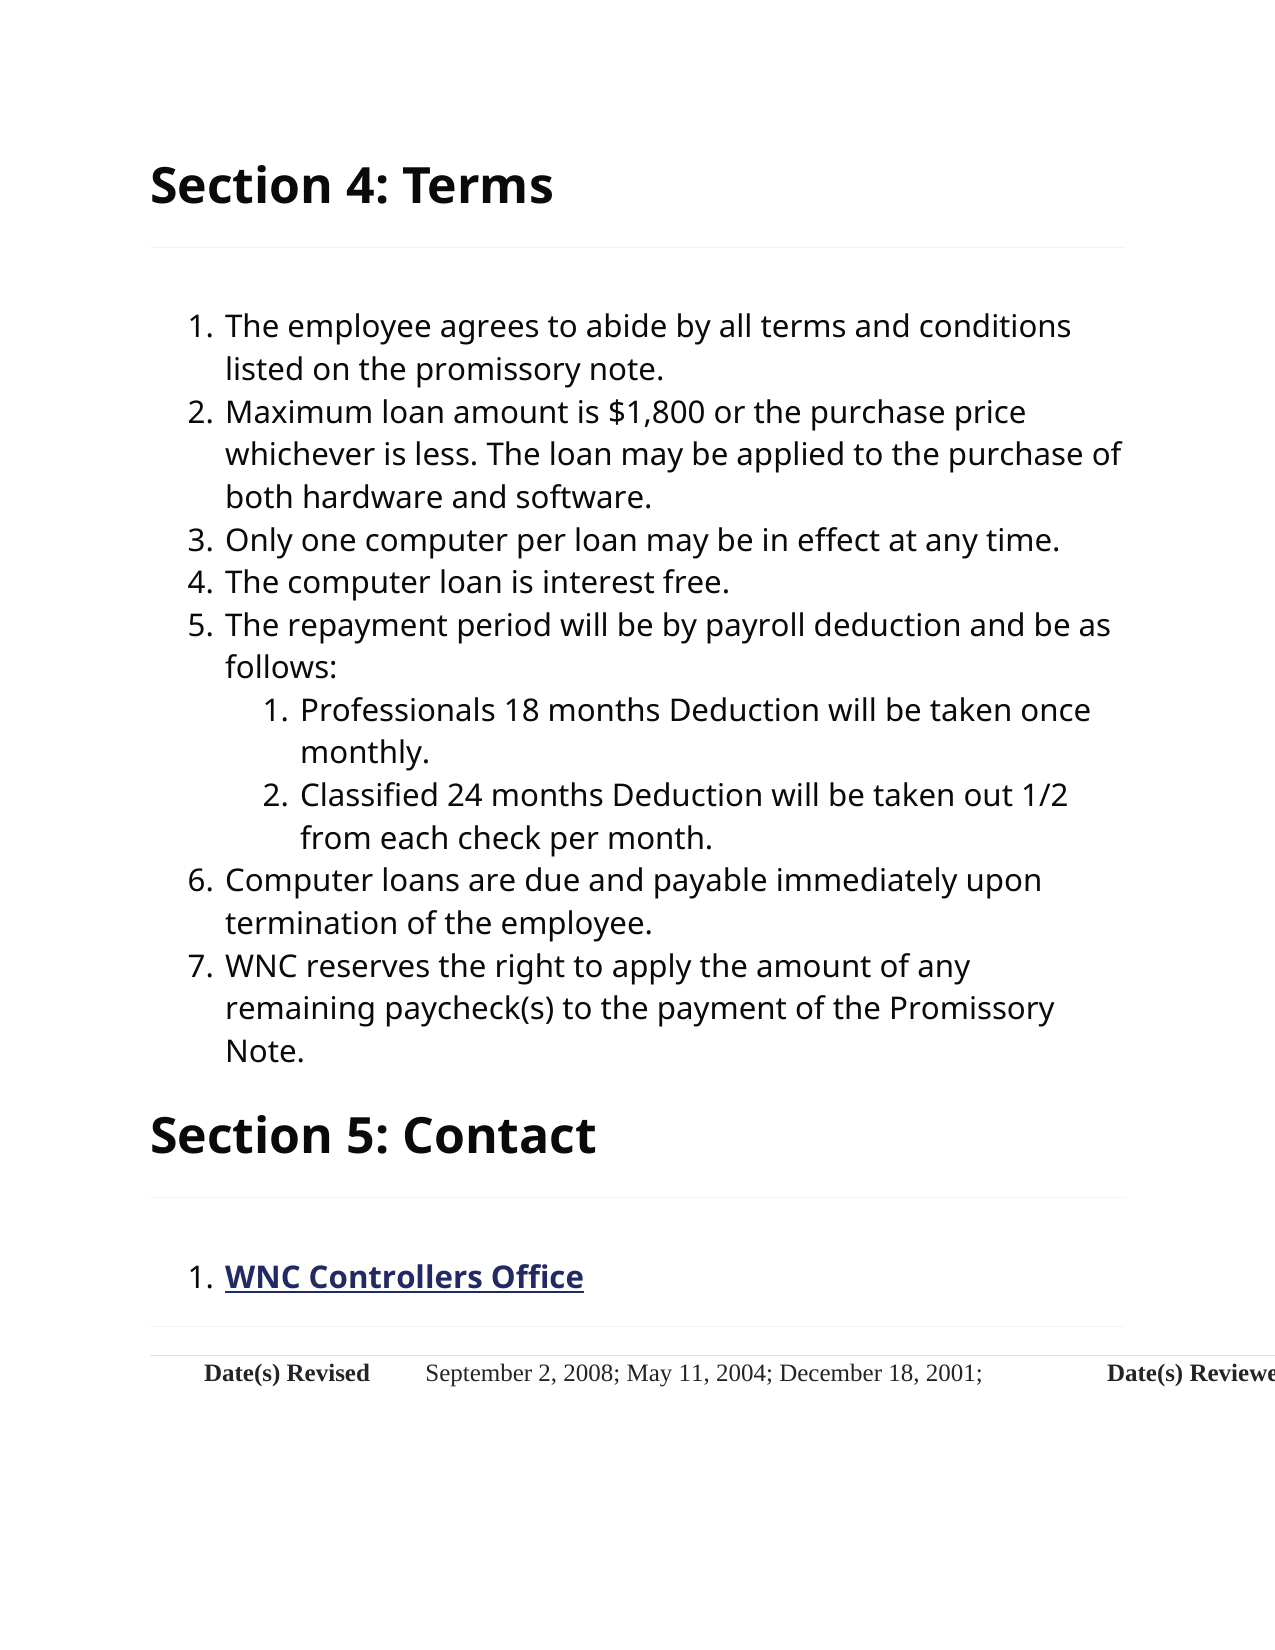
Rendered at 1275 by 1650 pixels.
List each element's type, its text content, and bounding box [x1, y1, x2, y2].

text Section 5: Contact [150, 1101, 1125, 1169]
list Only one computer per loan may be in effect at any time. [187, 517, 1125, 560]
list Computer loans are due and payable immediately upon termination of the employee. [187, 858, 1125, 943]
list Professionals 18 months Deduction will be taken once monthly. [262, 688, 1125, 773]
list Classified 24 months Deduction will be taken out 1/2 from each check per month. [262, 773, 1125, 858]
table_header September 2, 2008; May 11, 2004; December 18, 2001; [424, 1356, 1063, 1388]
list WNC Controllers Office [187, 1255, 1125, 1298]
list Maximum loan amount is $1,800 or the purchase price whichever is less. The loan may be applied to the purchase of both hardware and software. [187, 390, 1125, 517]
list The repayment period will be by payroll deduction and be as follows: [187, 603, 1125, 688]
table_header Date(s) Reviewed [1063, 1356, 1275, 1388]
text Section 4: Terms [150, 150, 1125, 218]
list WNC reserves the right to apply the amount of any remaining paycheck(s) to the payment of the Promissory Note. [187, 943, 1125, 1071]
table_header Date(s) Revised [150, 1356, 424, 1388]
list The employee agrees to abide by all terms and conditions listed on the promissory note. [187, 304, 1125, 390]
list The computer loan is interest free. [187, 560, 1125, 603]
